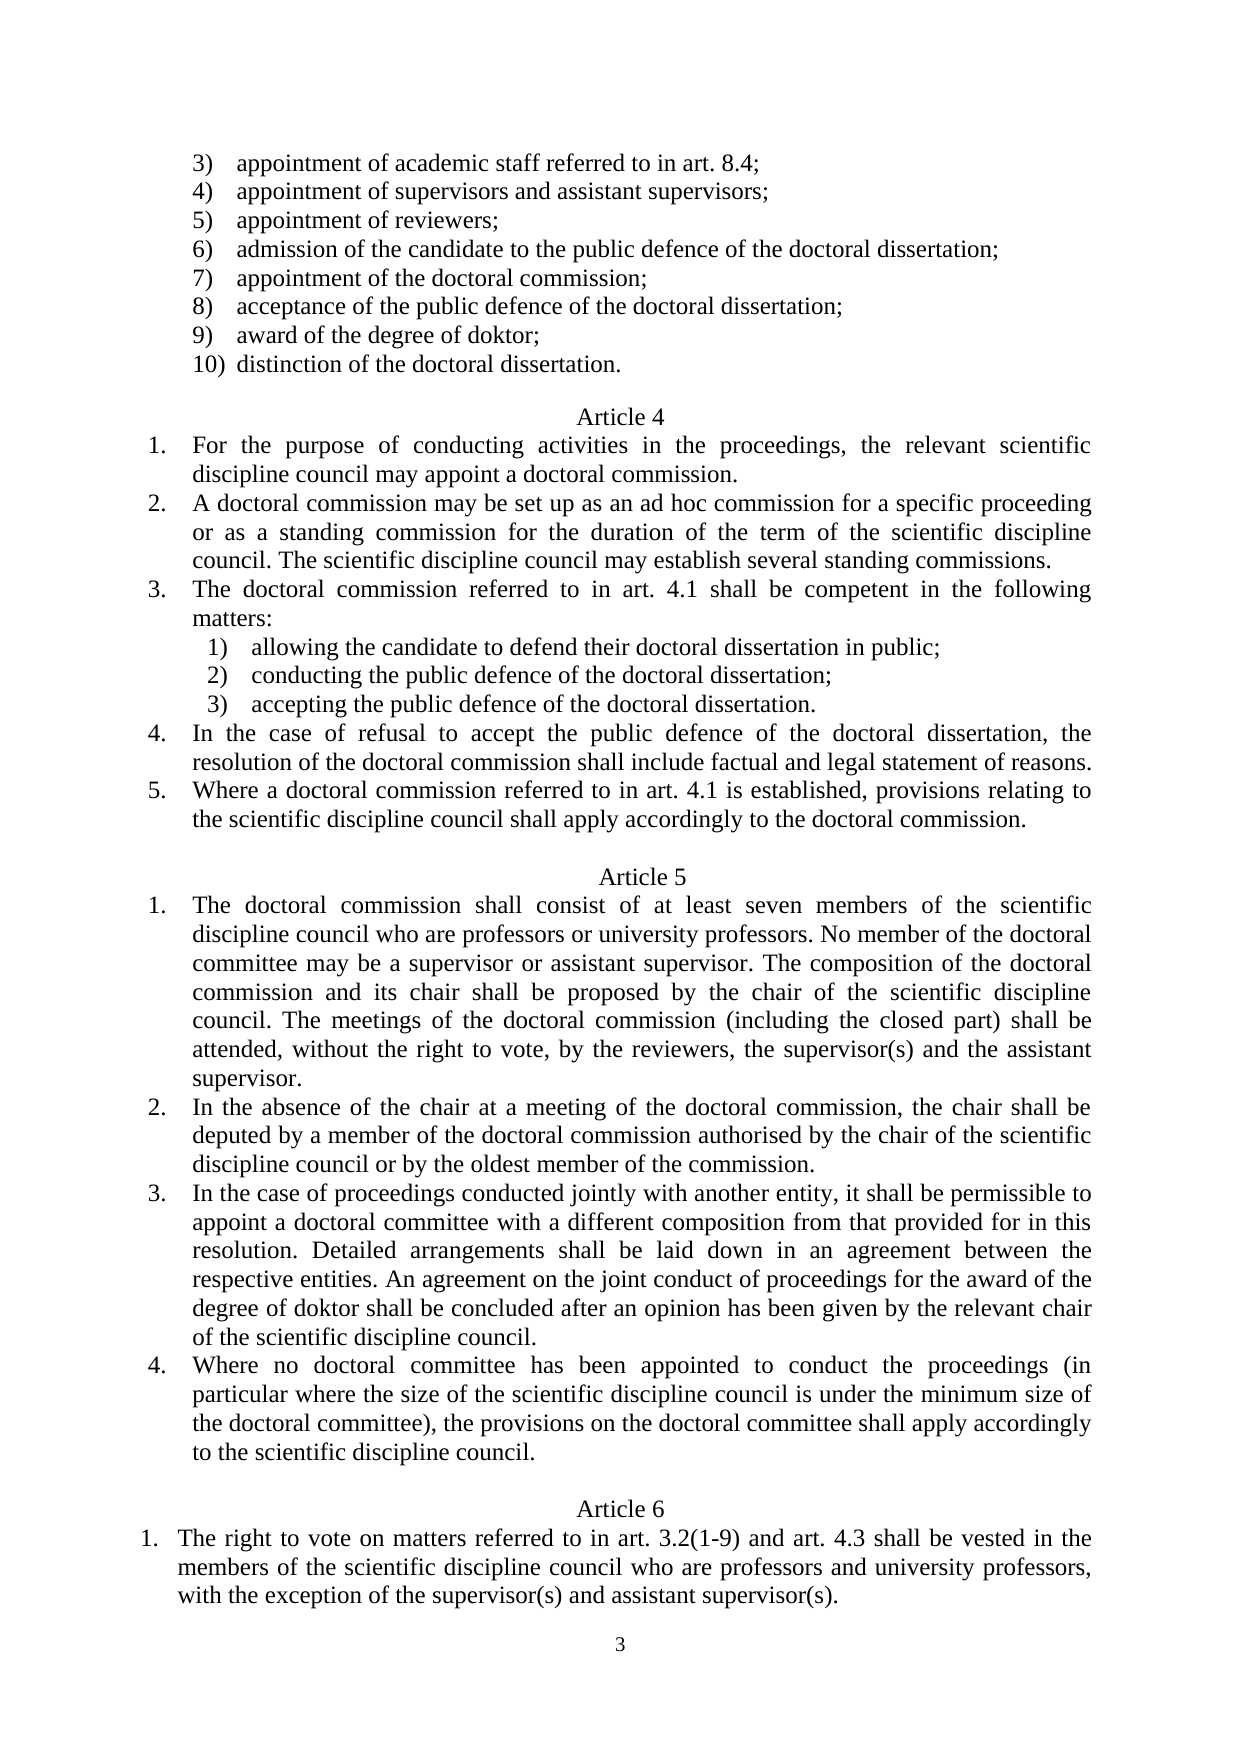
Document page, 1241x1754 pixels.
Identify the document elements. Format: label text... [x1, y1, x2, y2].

list Where a doctoral commission referred to in art. 4.1 is established, provisions relating to the scientific discipline council shall apply accordingly to the doctoral commission. [148, 776, 1093, 833]
text Article 6 [148, 1494, 1093, 1523]
list acceptance of the public defence of the doctoral dissertation; [192, 291, 1093, 320]
list In the case of refusal to accept the public defence of the doctoral dissertation, the resolution of the doctoral commission shall include factual and legal statement of reasons. [148, 718, 1093, 776]
list For the purpose of conducting activities in the proceedings, the relevant scientific discipline council may appoint a doctoral commission. [148, 431, 1093, 488]
list In the case of proceedings conducted jointly with another entity, it shall be permissible to appoint a doctoral committee with a different composition from that provided for in this resolution. Detailed arrangements shall be laid down in an agreement between the respective entities. An agreement on the joint conduct of proceedings for the award of the degree of doktor shall be concluded after an opinion has been given by the relevant chair of the scientific discipline council. [148, 1178, 1093, 1351]
list award of the degree of doktor; [192, 320, 1093, 349]
list appointment of supervisors and assistant supervisors; [192, 176, 1093, 205]
list appointment of the doctoral commission; [192, 263, 1093, 291]
list distinction of the doctoral dissertation. [192, 349, 1093, 378]
text Article 5 [192, 862, 1093, 891]
list The doctoral commission referred to in art. 4.1 shall be competent in the following matters: [148, 574, 1093, 632]
list appointment of reviewers; [192, 205, 1093, 234]
text Article 4 [148, 402, 1093, 431]
list admission of the candidate to the public defence of the doctoral dissertation; [192, 234, 1093, 263]
list Where no doctoral committee has been appointed to conduct the proceedings (in particular where the size of the scientific discipline council is under the minimum size of the doctoral committee), the provisions on the doctoral committee shall apply accordingly to the scientific discipline council. [148, 1351, 1093, 1466]
list A doctoral commission may be set up as an ad hoc commission for a specific proceeding or as a standing commission for the duration of the term of the scientific discipline council. The scientific discipline council may establish several standing commissions. [148, 488, 1093, 574]
list The right to vote on matters referred to in art. 3.2(1-9) and art. 4.3 shall be vested in the members of the scientific discipline council who are professors and university professors, with the exception of the supervisor(s) and assistant supervisor(s). [140, 1523, 1093, 1609]
list conducting the public defence of the doctoral dissertation; [207, 661, 1093, 689]
list The doctoral commission shall consist of at least seven members of the scientific discipline council who are professors or university professors. No member of the doctoral committee may be a supervisor or assistant supervisor. The composition of the doctoral commission and its chair shall be proposed by the chair of the scientific discipline council. The meetings of the doctoral commission (including the closed part) shall be attended, without the right to vote, by the reviewers, the supervisor(s) and the assistant supervisor. [148, 891, 1093, 1092]
list allowing the candidate to defend their doctoral dissertation in public; [207, 632, 1093, 661]
list In the absence of the chair at a meeting of the doctoral commission, the chair shall be deputed by a member of the doctoral commission authorised by the chair of the scientific discipline council or by the oldest member of the commission. [148, 1092, 1093, 1178]
list accepting the public defence of the doctoral dissertation. [207, 689, 1093, 718]
list appointment of academic staff referred to in art. 8.4; [192, 148, 1093, 176]
